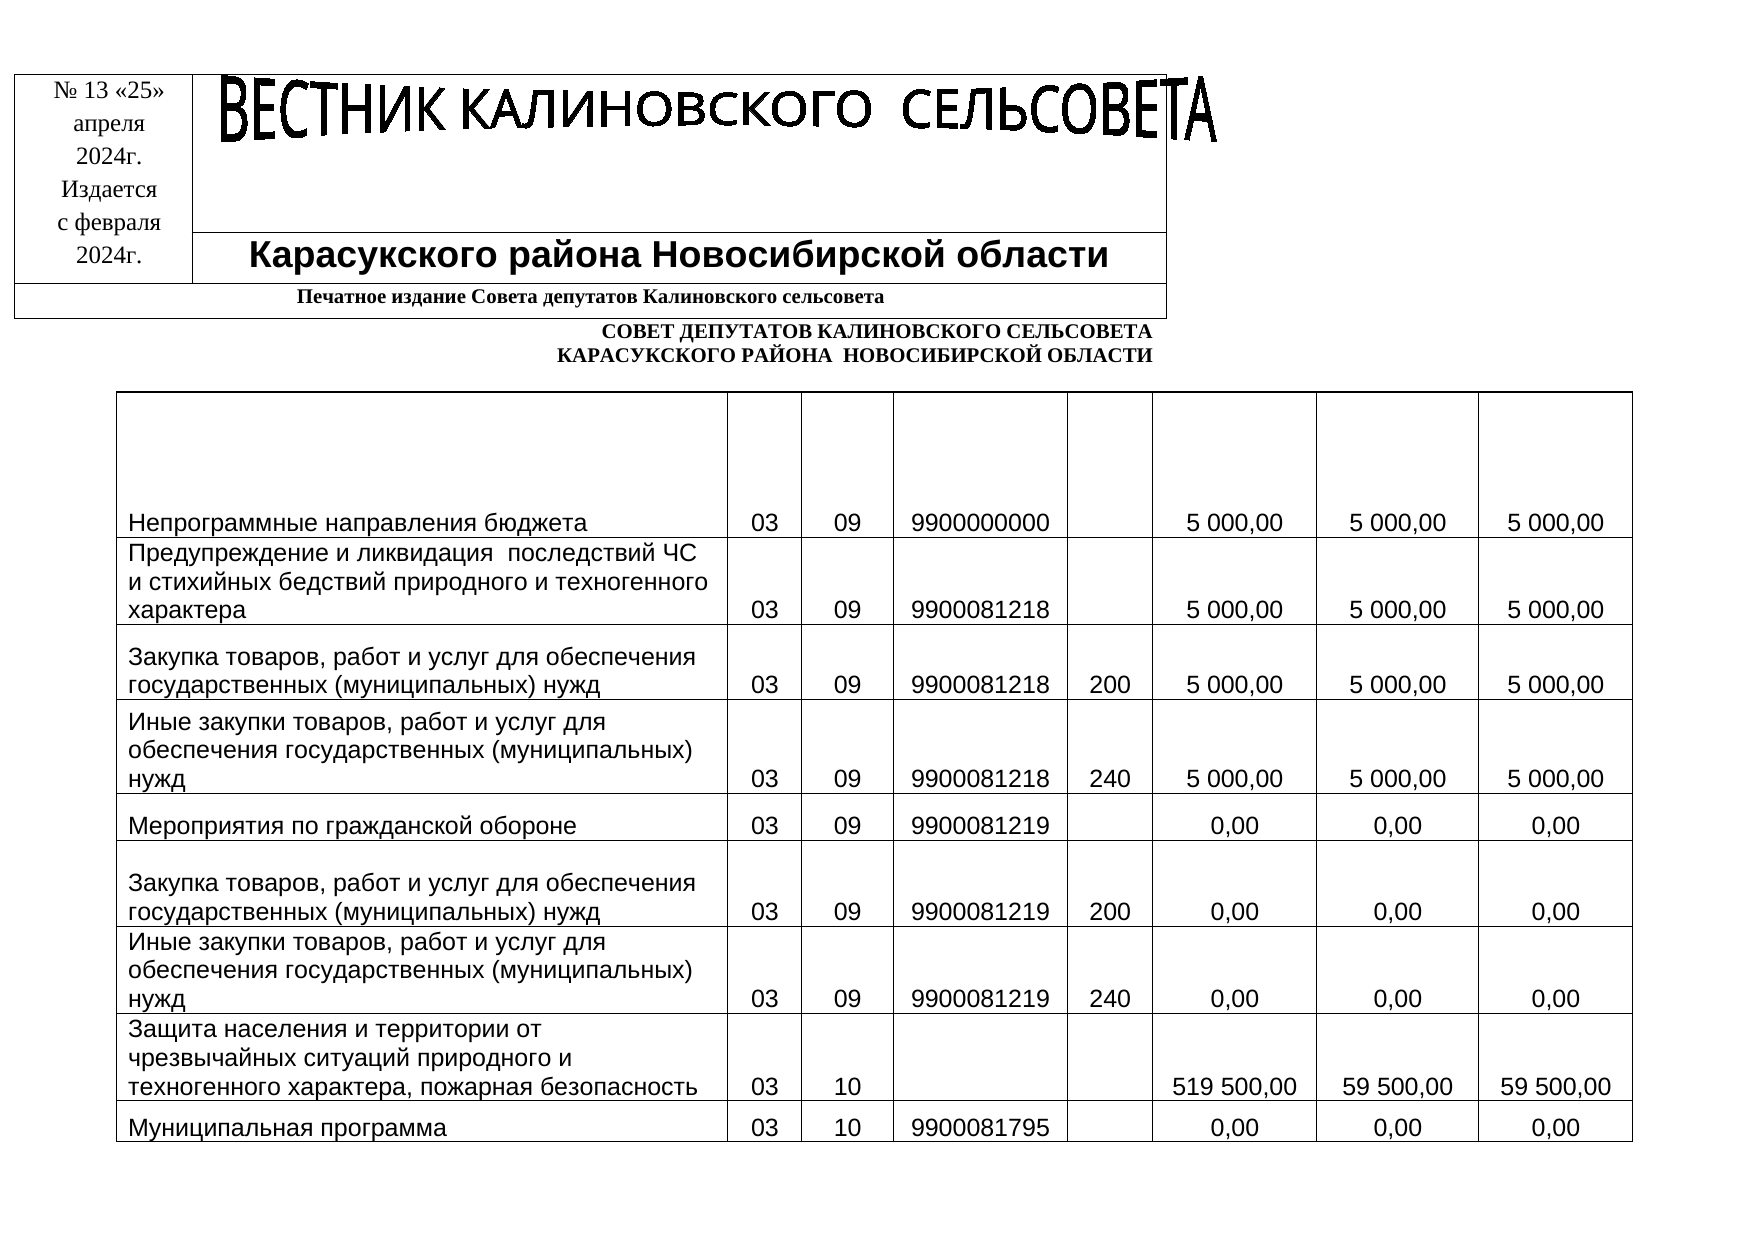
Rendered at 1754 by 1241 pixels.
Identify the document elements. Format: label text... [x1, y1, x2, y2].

table_cell Муниципальная программа «Обеспечение пожарной безопасности на территории Калиновского сельсовета Карасукского района Новосибирской области на 2021-2023 годы» [117, 1101, 727, 1141]
table_cell 5 000,00 [1317, 625, 1478, 699]
table_cell 09 [802, 538, 893, 624]
table_cell Иные закупки товаров, работ и услуг для обеспечения государственных (муниципальных) нужд [117, 927, 727, 1013]
table_cell 03 [728, 393, 801, 537]
table_cell 5 000,00 [1153, 393, 1316, 537]
table_cell 59 500,00 [1317, 1014, 1478, 1100]
table_cell 519 500,00 [1153, 1014, 1316, 1100]
table_cell 0,00 [1153, 927, 1316, 1013]
table_cell Закупка товаров, работ и услуг для обеспечения государственных (муниципальных) нужд [117, 625, 727, 699]
table_cell 09 [802, 841, 893, 926]
table_cell 5 000,00 [1153, 538, 1316, 624]
table_cell 03 [728, 538, 801, 624]
table_cell 10 [802, 1014, 893, 1100]
table_cell 0,00 [1317, 841, 1478, 926]
table_cell 03 [728, 700, 801, 793]
table_cell 200 [1068, 625, 1152, 699]
table_cell 5 000,00 [1317, 700, 1478, 793]
table_cell 0,00 [1153, 841, 1316, 926]
table_cell 09 [802, 393, 893, 537]
table_cell 5 000,00 [1317, 538, 1478, 624]
table_cell 5 000,00 [1153, 625, 1316, 699]
table_cell 9900081219 [894, 841, 1067, 926]
table_cell 10 [802, 1101, 893, 1141]
table_cell 0,00 [1479, 1101, 1632, 1141]
table_cell [1068, 538, 1152, 624]
table_cell 09 [802, 927, 893, 1013]
table_cell [1068, 1014, 1152, 1100]
table_cell 9900081219 [894, 927, 1067, 1013]
table_cell 9900081218 [894, 625, 1067, 699]
table_cell 03 [728, 625, 801, 699]
table_cell 5 000,00 [1479, 700, 1632, 793]
table_cell [894, 1014, 1067, 1100]
table_cell 03 [728, 1101, 801, 1141]
table_cell 5 000,00 [1479, 393, 1632, 537]
table_cell 0,00 [1479, 794, 1632, 839]
table_cell Предупреждение и ликвидация последствий ЧС и стихийных бедствий природного и техногенного характера [117, 538, 727, 624]
table_cell 9900000000 [894, 393, 1067, 537]
table_cell Мероприятия по гражданской обороне [117, 794, 727, 839]
table_cell Защита населения и территории от чрезвычайных ситуаций природного и техногенного характера, пожарная безопасность [117, 1014, 727, 1100]
table_cell 0,00 [1479, 841, 1632, 926]
table_cell 9900081795 [894, 1101, 1067, 1141]
table_cell 5 000,00 [1479, 538, 1632, 624]
table_cell 09 [802, 625, 893, 699]
table_cell 5 000,00 [1153, 700, 1316, 793]
table_cell [1068, 794, 1152, 839]
table_cell [1068, 393, 1152, 537]
table_cell 9900081218 [894, 538, 1067, 624]
table_cell 9900081218 [894, 700, 1067, 793]
table_cell 5 000,00 [1479, 625, 1632, 699]
table_cell 09 [802, 700, 893, 793]
table_cell 03 [728, 1014, 801, 1100]
table_cell 9900081219 [894, 794, 1067, 839]
table_cell 09 [802, 794, 893, 839]
table_cell 200 [1068, 841, 1152, 926]
table_cell [1068, 1101, 1152, 1141]
table_cell 0,00 [1317, 927, 1478, 1013]
table_cell 03 [728, 927, 801, 1013]
table_cell 0,00 [1153, 1101, 1316, 1141]
table_cell 0,00 [1317, 1101, 1478, 1141]
table_cell 59 500,00 [1479, 1014, 1632, 1100]
table_cell 5 000,00 [1317, 393, 1478, 537]
table_cell 03 [728, 794, 801, 839]
table_cell 240 [1068, 927, 1152, 1013]
table_cell 0,00 [1153, 794, 1316, 839]
table_cell Закупка товаров, работ и услуг для обеспечения государственных (муниципальных) нужд [117, 841, 727, 926]
table_cell 0,00 [1317, 794, 1478, 839]
table_cell 0,00 [1479, 927, 1632, 1013]
table_cell 03 [728, 841, 801, 926]
table_cell Непрограммные направления бюджета [117, 393, 727, 537]
table_cell Иные закупки товаров, работ и услуг для обеспечения государственных (муниципальных) нужд [117, 700, 727, 793]
table_cell 240 [1068, 700, 1152, 793]
